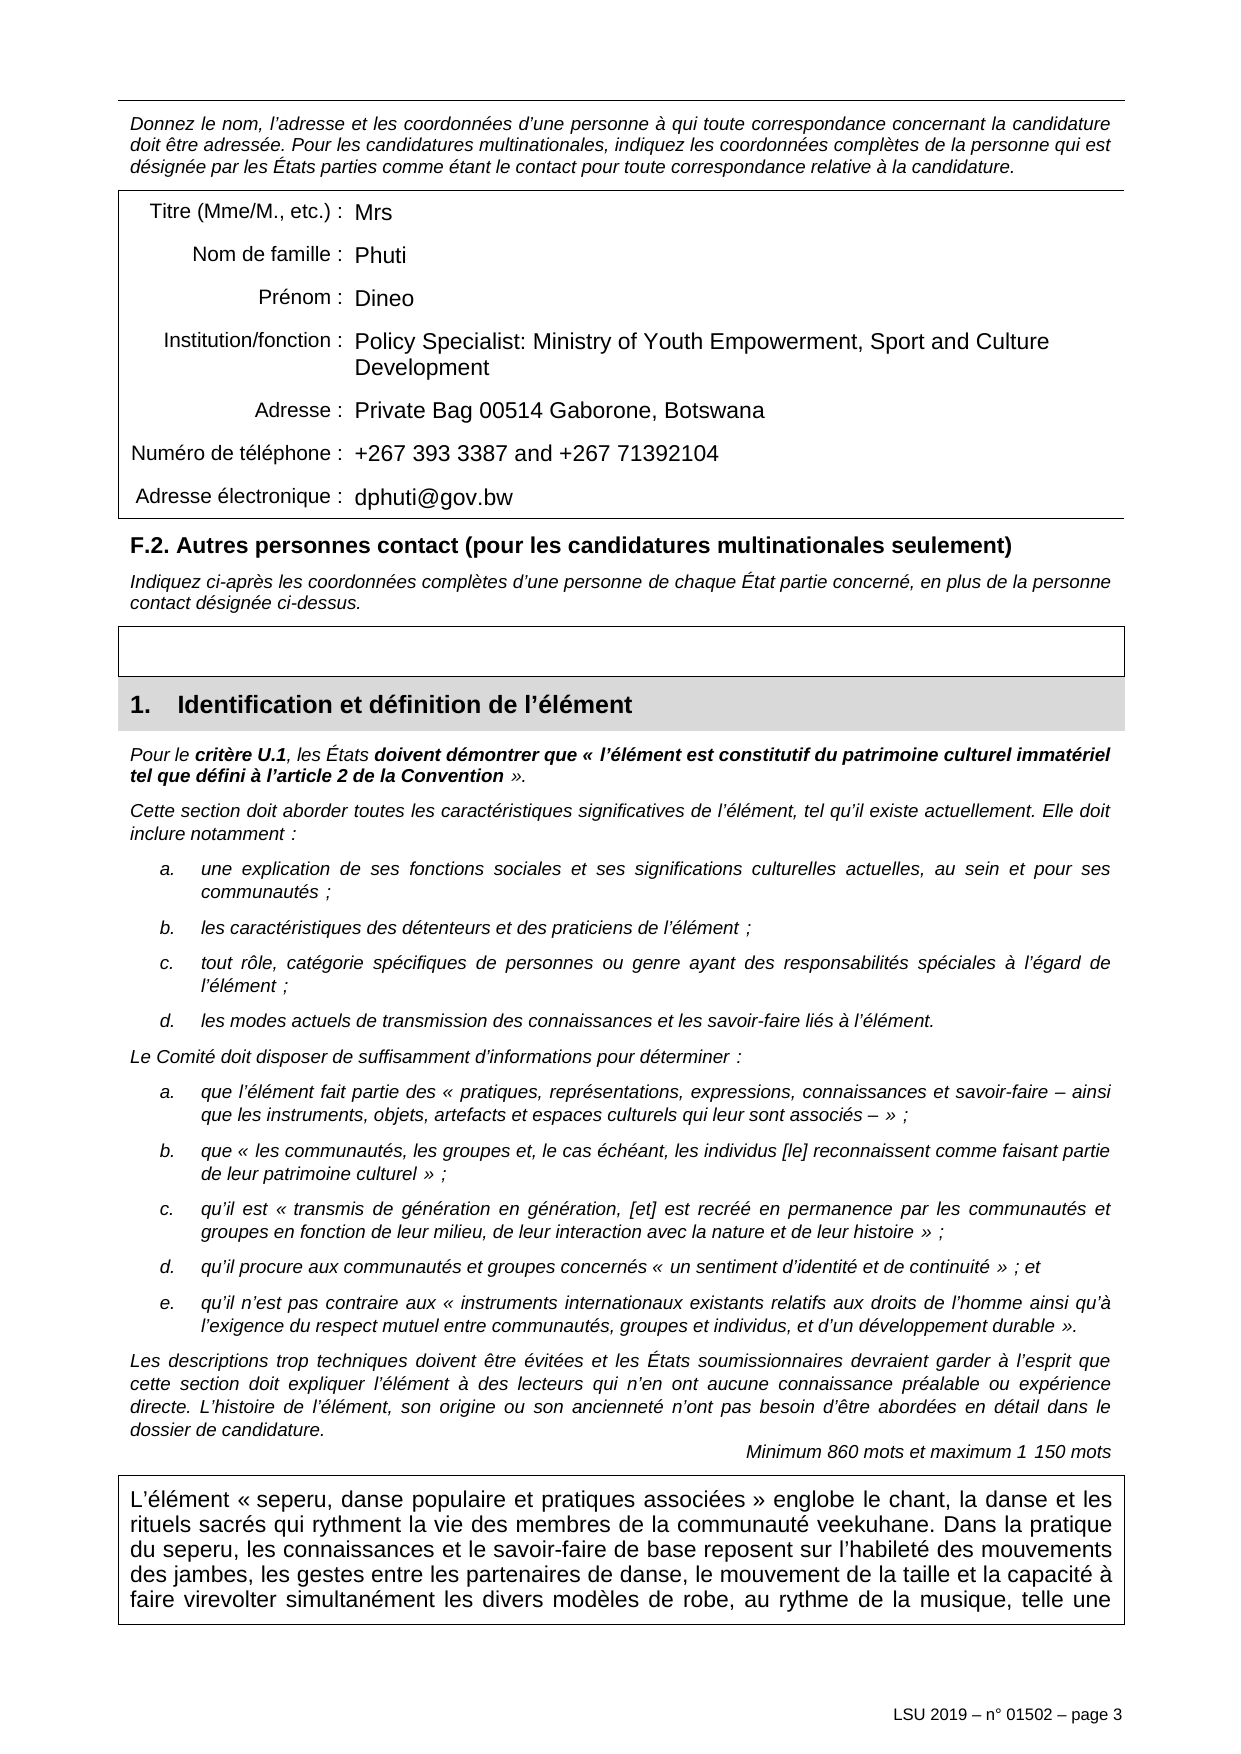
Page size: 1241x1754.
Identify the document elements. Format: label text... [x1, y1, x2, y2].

table_cell [119, 627, 1124, 676]
table_cell Institution/fonction : [119, 320, 354, 389]
table_cell 1. Identification et définition de l’élément [118, 677, 1125, 731]
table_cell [119, 1476, 1124, 1624]
table_cell Private Bag 00514 Gaborone, Botswana [354, 389, 1125, 432]
table_cell Nom de famille : [119, 234, 354, 277]
table_cell Mrs [354, 190, 1125, 234]
table_cell dphuti@gov.bw [354, 475, 1125, 518]
table_cell Adresse électronique : [119, 475, 354, 518]
table_cell Dineo [354, 277, 1125, 320]
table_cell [118, 101, 1125, 189]
table_cell F.2. Autres personnes contact (pour les candidatures multinationales seulement) Indiquez ci-après les coordonnées complètes d’une personne de chaque État partie concerné, en plus de la personne contact désignée ci-dessus. [118, 518, 1125, 626]
table_cell +267 393 3387 and +267 71392104 [354, 432, 1125, 475]
table_cell Phuti [354, 234, 1125, 277]
table_cell Numéro de téléphone : [119, 432, 354, 475]
table_cell Adresse : [119, 389, 354, 432]
table_cell Prénom : [119, 277, 354, 320]
table_cell Titre (Mme/M., etc.) : [119, 191, 354, 234]
table_cell Pour le critère U.1, les États doivent démontrer que « l’élément est constitutif du patrimoine culturel immatériel tel que défini à l’article 2 de la Convention ». Cette section doit aborder toutes les caractéristiques significatives de l’élément, tel qu’il existe actuellement. Elle doit inclure notamment : une explication de ses fonctions sociales et ses significations culturelles actuelles, au sein et pour ses communautés ; les caractéristiques des détenteurs et des praticiens de l’élément ; tout rôle, catégorie spécifiques de personnes ou genre ayant des responsabilités spéciales à l’égard de l’élément ; les modes actuels de transmission des connaissances et les savoir-faire liés à l’élément. Le Comité doit disposer de suffisamment d’informations pour déterminer : que l’élément fait partie des « pratiques, représentations, expressions, connaissances et savoir-faire – ainsi que les instruments, objets, artefacts et espaces culturels qui leur sont associés – » ; que « les communautés, les groupes et, le cas échéant, les individus [le] reconnaissent comme faisant partie de leur patrimoine culturel » ; qu’il est « transmis de génération en génération, [et] est recréé en permanence par les communautés et groupes en fonction de leur milieu, de leur interaction avec la nature et de leur histoire » ; qu’il procure aux communautés et groupes concernés « un sentiment d’identité et de continuité » ; et qu’il n’est pas contraire aux « instruments internationaux existants relatifs aux droits de l’homme ainsi qu’à l’exigence du respect mutuel entre communautés, groupes et individus, et d’un développement durable ». Les descriptions trop techniques doivent être évitées et les États soumissionnaires devraient garder à l’esprit que cette section doit expliquer l’élément à des lecteurs qui n’en ont aucune connaissance préalable ou expérience directe. L’histoire de l’élément, son origine ou son ancienneté n’ont pas besoin d’être abordées en détail dans le dossier de candidature. Minimum 860 mots et maximum 1 150 mots [118, 731, 1125, 1475]
table_cell Policy Specialist: Ministry of Youth Empowerment, Sport and Culture Development [354, 320, 1125, 389]
